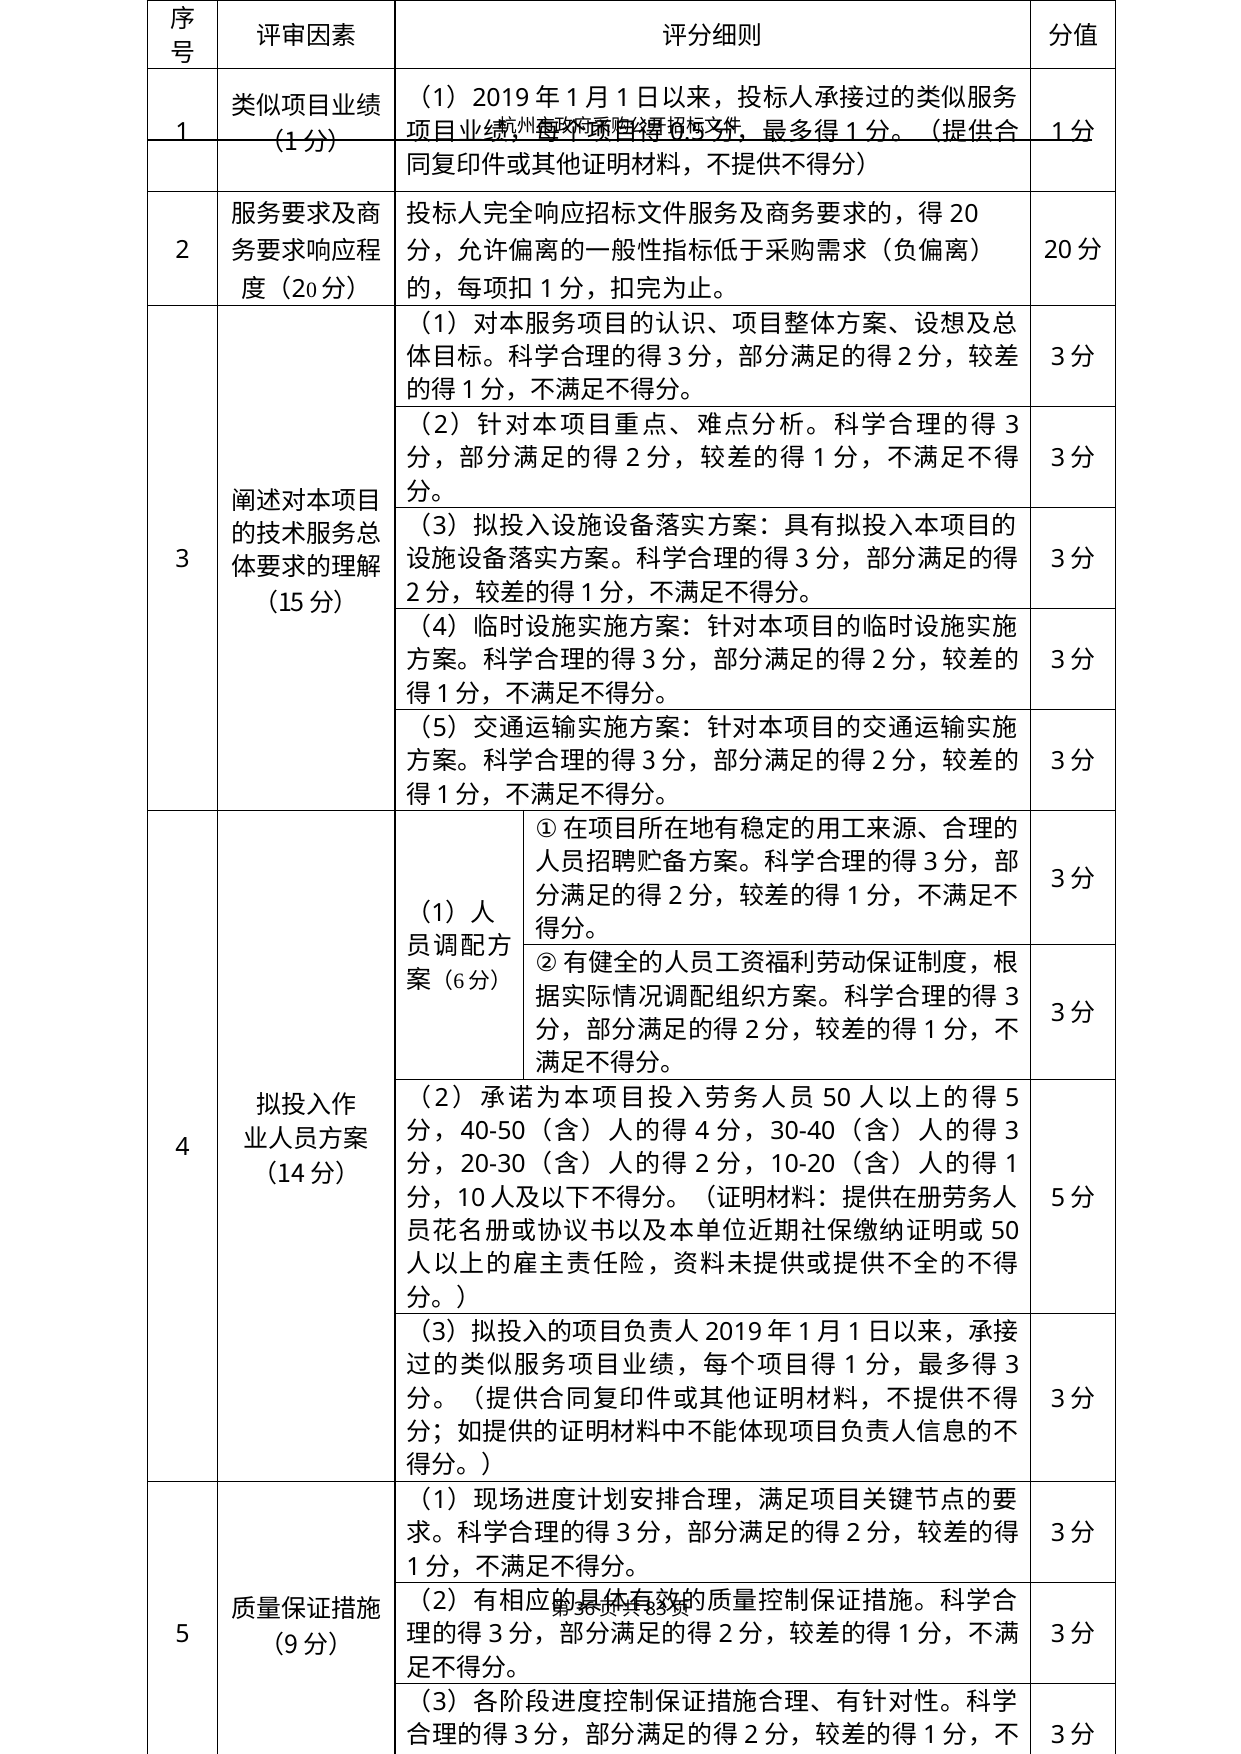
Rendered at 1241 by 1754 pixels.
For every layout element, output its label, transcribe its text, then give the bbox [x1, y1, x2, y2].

table_cell 3分 [1031, 945, 1115, 1078]
table_cell 3分 [1031, 1684, 1115, 1754]
table_cell 3分 [1031, 508, 1115, 608]
table_cell （5）交通运输实施方案：针对本项目的交通运输实施方案。科学合理的得3分，部分满足的得2分，较差的得1分，不满足不得分。 [396, 710, 1030, 810]
table_cell ②有健全的人员工资福利劳动保证制度，根据实际情况调配组织方案。科学合理的得3分，部分满足的得2分，较差的得1分，不满足不得分。 [524, 945, 1030, 1078]
table_cell 投标人完全响应招标文件服务及商务要求的，得20分，允许偏离的一般性指标低于采购需求（负偏离）的，每项扣1分，扣完为止。 [396, 192, 1030, 304]
table_cell 3分 [1031, 710, 1115, 810]
table_cell （2）承诺为本项目投入劳务人员50人以上的得5分，40-50（含）人的得4分，30-40（含）人的得3分，20-30（含）人的得2分，10-20（含）人的得1分，10人及以下不得分。（证明材料：提供在册劳务人员花名册或协议书以及本单位近期社保缴纳证明或50人以上的雇主责任险，资料未提供或提供不全的不得分。） [396, 1080, 1030, 1313]
table_header 评分细则 [396, 1, 1030, 68]
table_cell （4）临时设施实施方案：针对本项目的临时设施实施方案。科学合理的得3分，部分满足的得2分，较差的得1分，不满足不得分。 [396, 609, 1030, 709]
table_cell 3 [148, 306, 217, 810]
table_cell 服务要求及商务要求响应程度（20分） [218, 192, 394, 304]
table_cell 3分 [1031, 306, 1115, 406]
table_header 分值 [1031, 1, 1115, 68]
table_cell （2）针对本项目重点、难点分析。科学合理的得3分，部分满足的得2分，较差的得1分，不满足不得分。 [396, 407, 1030, 507]
table_cell 3分 [1031, 1583, 1115, 1683]
table_cell 拟投入作 业人员方案 （14分） [218, 811, 394, 1481]
table_cell 质量保证措施 （9分） [218, 1482, 394, 1754]
table_header 评审因素 [218, 1, 394, 68]
table_cell （1）对本服务项目的认识、项目整体方案、设想及总体目标。科学合理的得3分，部分满足的得2分，较差的得1分，不满足不得分。 [396, 306, 1030, 406]
table_cell （2）有相应的具体有效的质量控制保证措施。科学合理的得3分，部分满足的得2分，较差的得1分，不满足不得分。 [396, 1583, 1030, 1683]
table_cell 3分 [1031, 1482, 1115, 1582]
table_cell （3）各阶段进度控制保证措施合理、有针对性。科学合理的得3分，部分满足的得2分，较差的得1分，不满足不得分。 [396, 1684, 1030, 1754]
table_cell 1分 [1031, 69, 1115, 191]
table_cell 4 [148, 811, 217, 1481]
table_cell 5 [148, 1482, 217, 1754]
table_cell ①在项目所在地有稳定的用工来源、合理的人员招聘贮备方案。科学合理的得3分，部分满足的得2分，较差的得1分，不满足不得分。 [524, 811, 1030, 944]
table_cell 阐述对本项目的技术服务总体要求的理解 （15分） [218, 306, 394, 810]
table_cell （1）2019年1月1日以来，投标人承接过的类似服务项目业绩，每个项目得0.5分，最多得1分。（提供合同复印件或其他证明材料，不提供不得分） [396, 69, 1030, 191]
table_cell 3分 [1031, 1314, 1115, 1481]
table_cell （3）拟投入设施设备落实方案：具有拟投入本项目的设施设备落实方案。科学合理的得3分，部分满足的得2分，较差的得1分，不满足不得分。 [396, 508, 1030, 608]
table_cell 1 [148, 69, 217, 191]
table_cell 人员调配方案（6分） [396, 811, 523, 1078]
table_cell 类似项目业绩 （1分） [218, 69, 394, 191]
table_cell （3）拟投入的项目负责人2019年1月1日以来，承接过的类似服务项目业绩，每个项目得1分，最多得3分。（提供合同复印件或其他证明材料，不提供不得分；如提供的证明材料中不能体现项目负责人信息的不得分。） [396, 1314, 1030, 1481]
table_cell 20分 [1031, 192, 1115, 304]
table_cell （1）现场进度计划安排合理，满足项目关键节点的要求。科学合理的得3分，部分满足的得2分，较差的得1分，不满足不得分。 [396, 1482, 1030, 1582]
table_header 序号 [148, 1, 217, 68]
table_cell 5分 [1031, 1080, 1115, 1313]
table_cell 3分 [1031, 811, 1115, 944]
table_cell 3分 [1031, 407, 1115, 507]
table_cell 3分 [1031, 609, 1115, 709]
table_cell 2 [148, 192, 217, 304]
